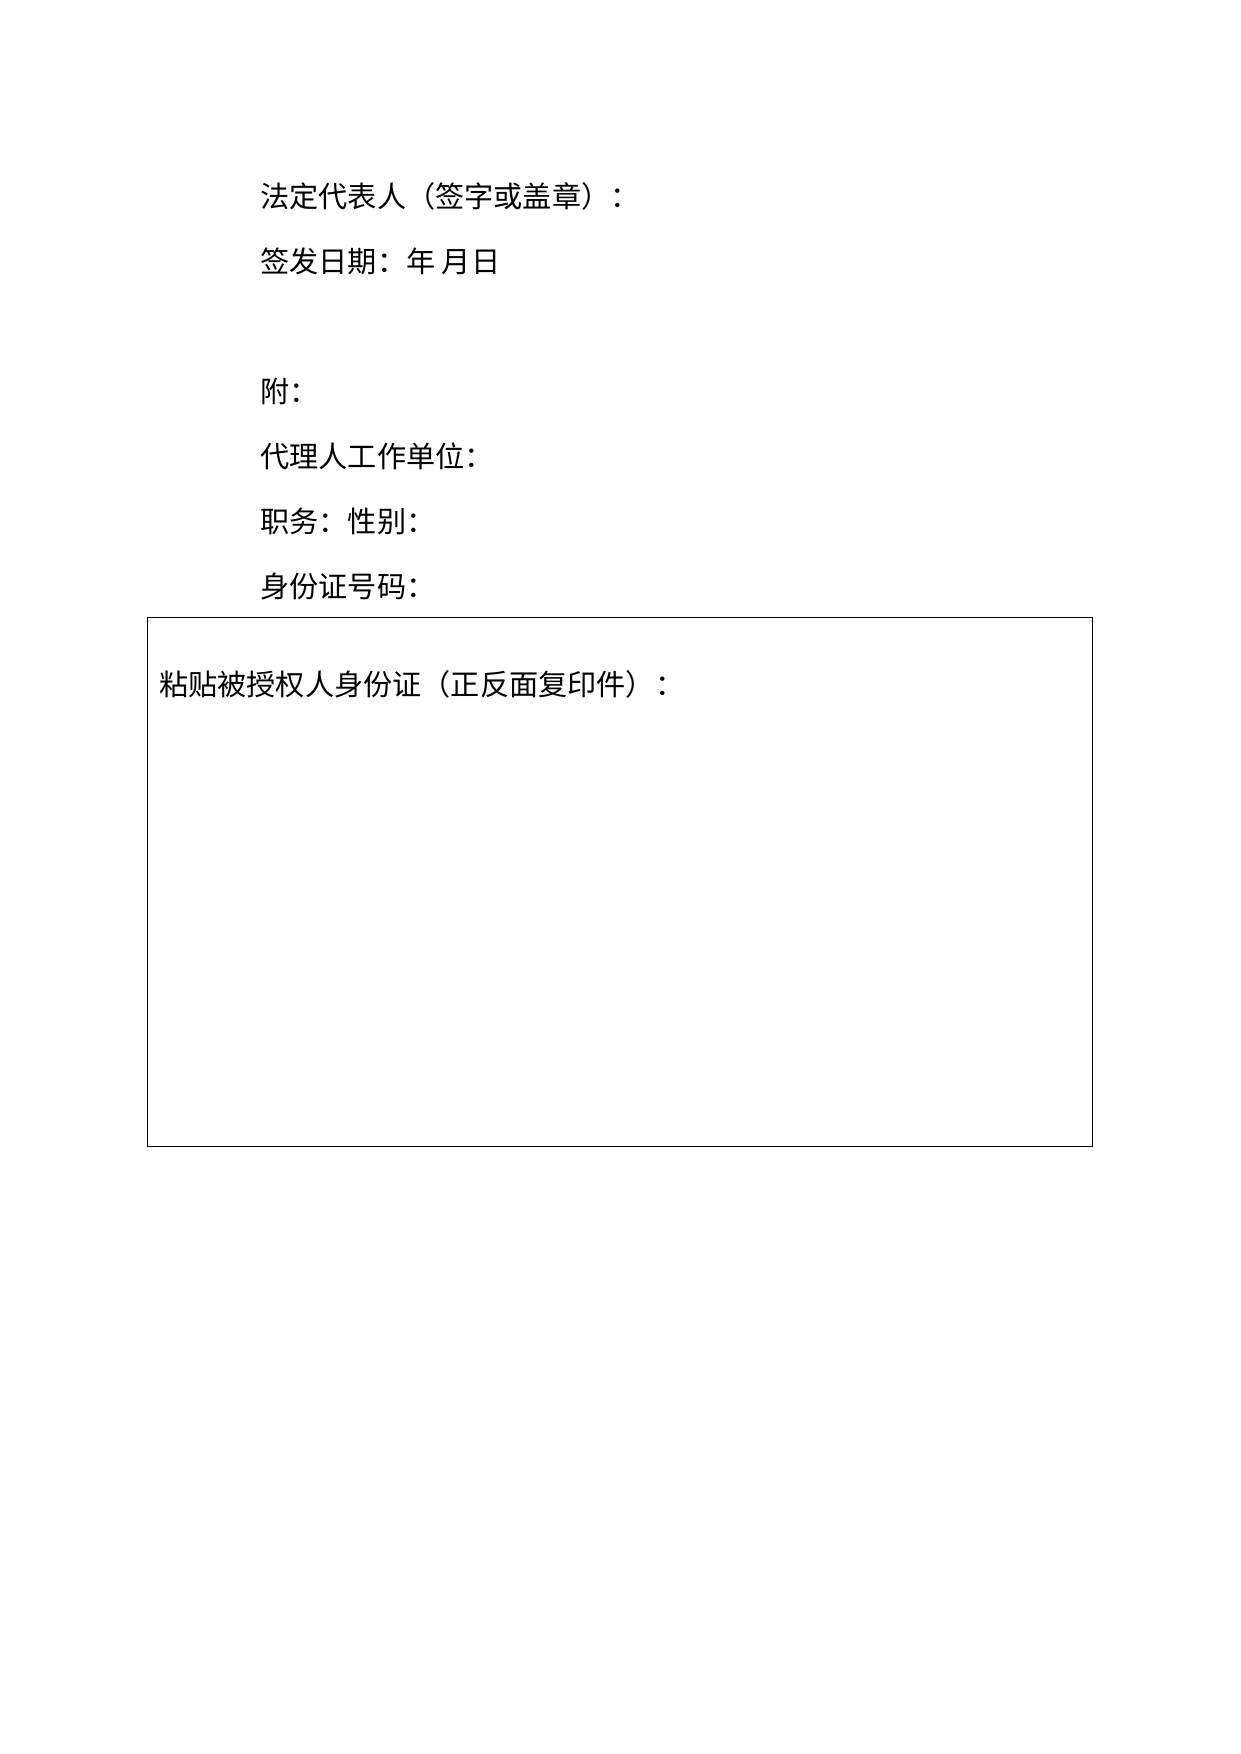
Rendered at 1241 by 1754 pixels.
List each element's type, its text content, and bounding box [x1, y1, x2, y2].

text 附： [187, 357, 1053, 422]
table_header 粘贴被授权人身份证（正反面复印件）： [148, 618, 1092, 1146]
text 法定代表人（签字或盖章）： [187, 162, 1053, 227]
text 身份证号码： [187, 552, 1053, 617]
text 职务：性别： [187, 487, 1053, 552]
text 签发日期：年 月日 [187, 227, 1053, 292]
text 代理人工作单位： [187, 422, 1053, 487]
